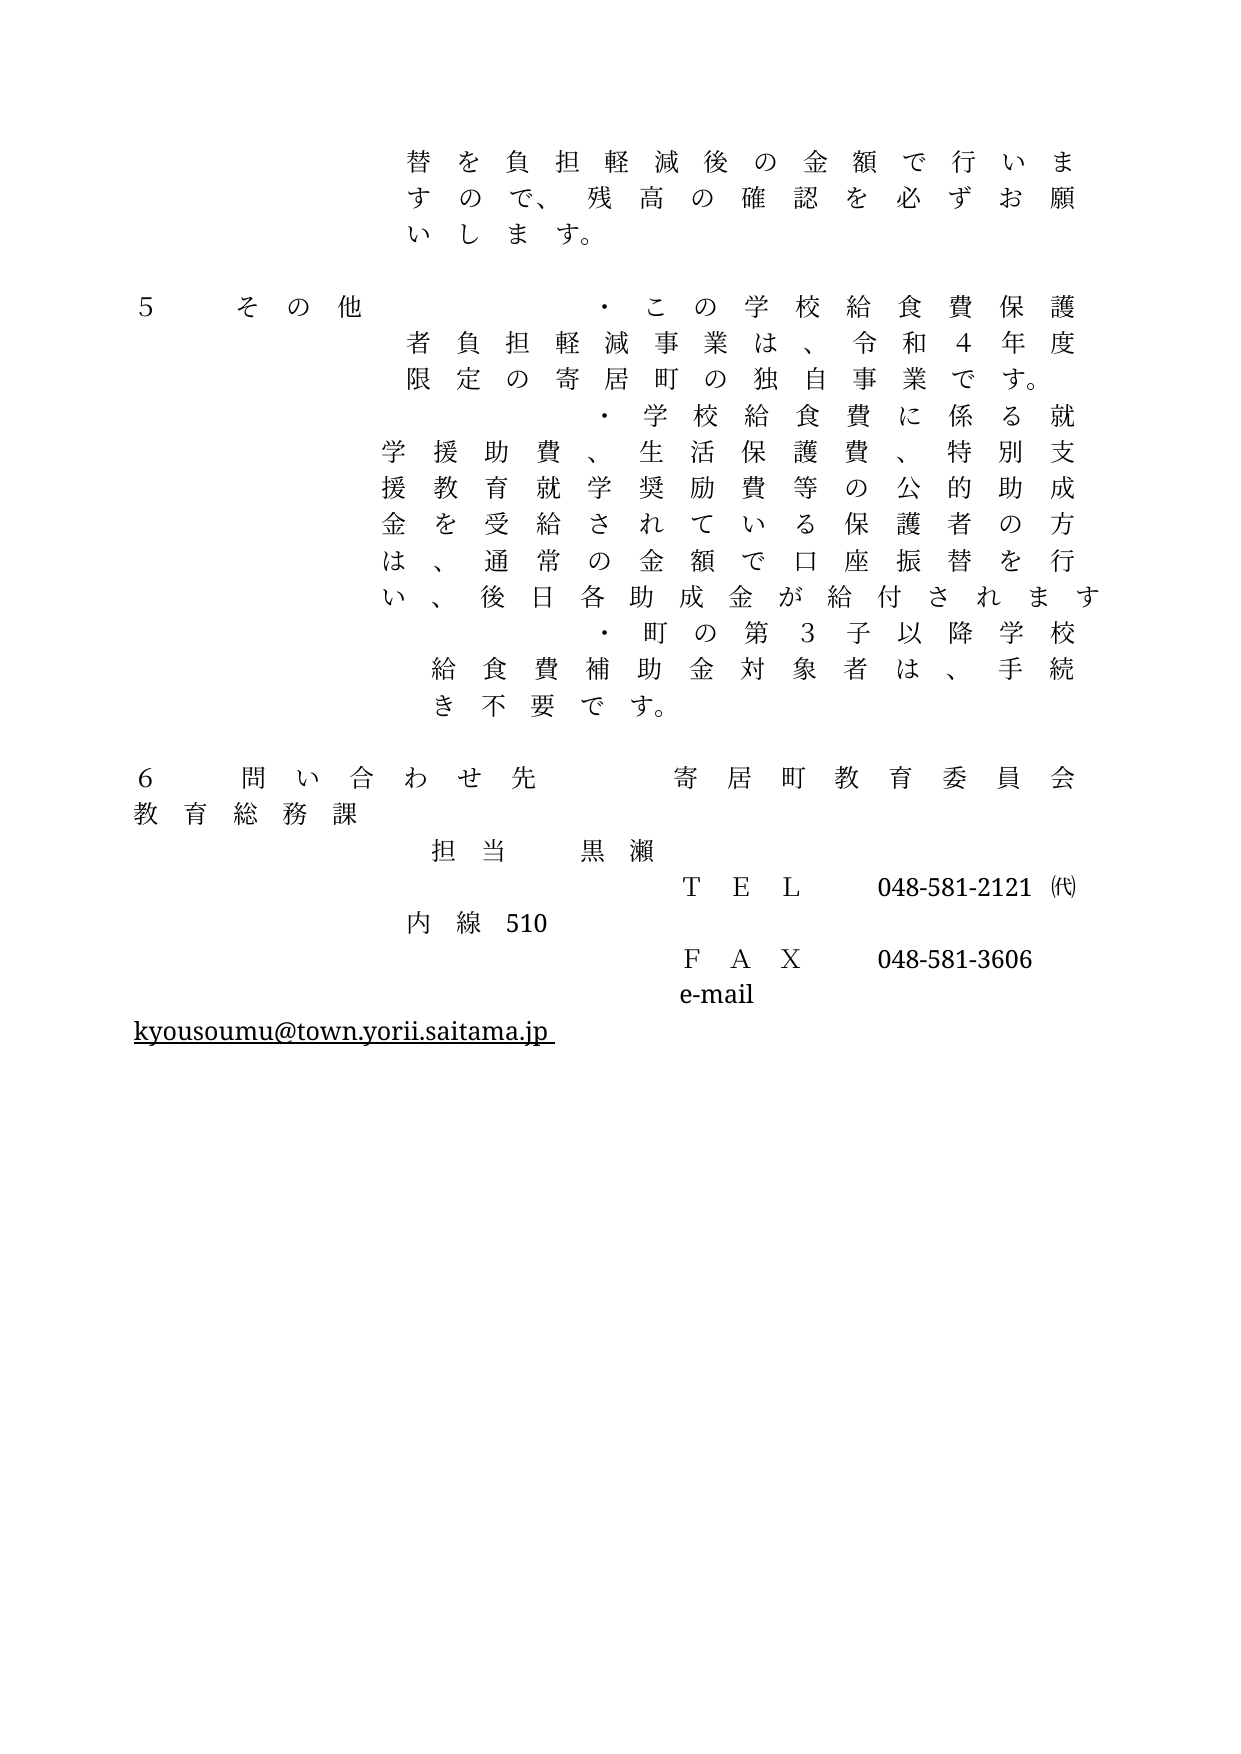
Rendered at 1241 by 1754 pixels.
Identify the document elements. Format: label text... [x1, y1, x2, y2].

text ・学校給食費に係る就学援助費、生活保護費、特別支援教育就学奨励費等の公的助成金を受給されている保護者の方は、通常の金額で口座振替を行い、後日各助成金が給付されます。 [134, 396, 1101, 613]
text ５ その他 ・この学校給食費保護者負担軽減事業は、令和４年度限定の寄居町の独自事業です。 [134, 287, 1101, 396]
text 担当 黒瀨 [134, 831, 1101, 867]
text ＴＥＬ 048-581-2121㈹ 内線510 [134, 867, 1101, 940]
text e-mail kyousoumu@town.yorii.saitama.jp [134, 976, 1101, 1048]
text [136, 142, 1101, 251]
text ＦＡＸ 048-581-3606 [134, 940, 1101, 976]
text ・町の第３子以降学校給食費補助金対象者は、手続き不要です。 [134, 613, 1101, 722]
text ６ 問い合わせ先 寄居町教育委員会 教育総務課 [134, 758, 1101, 831]
